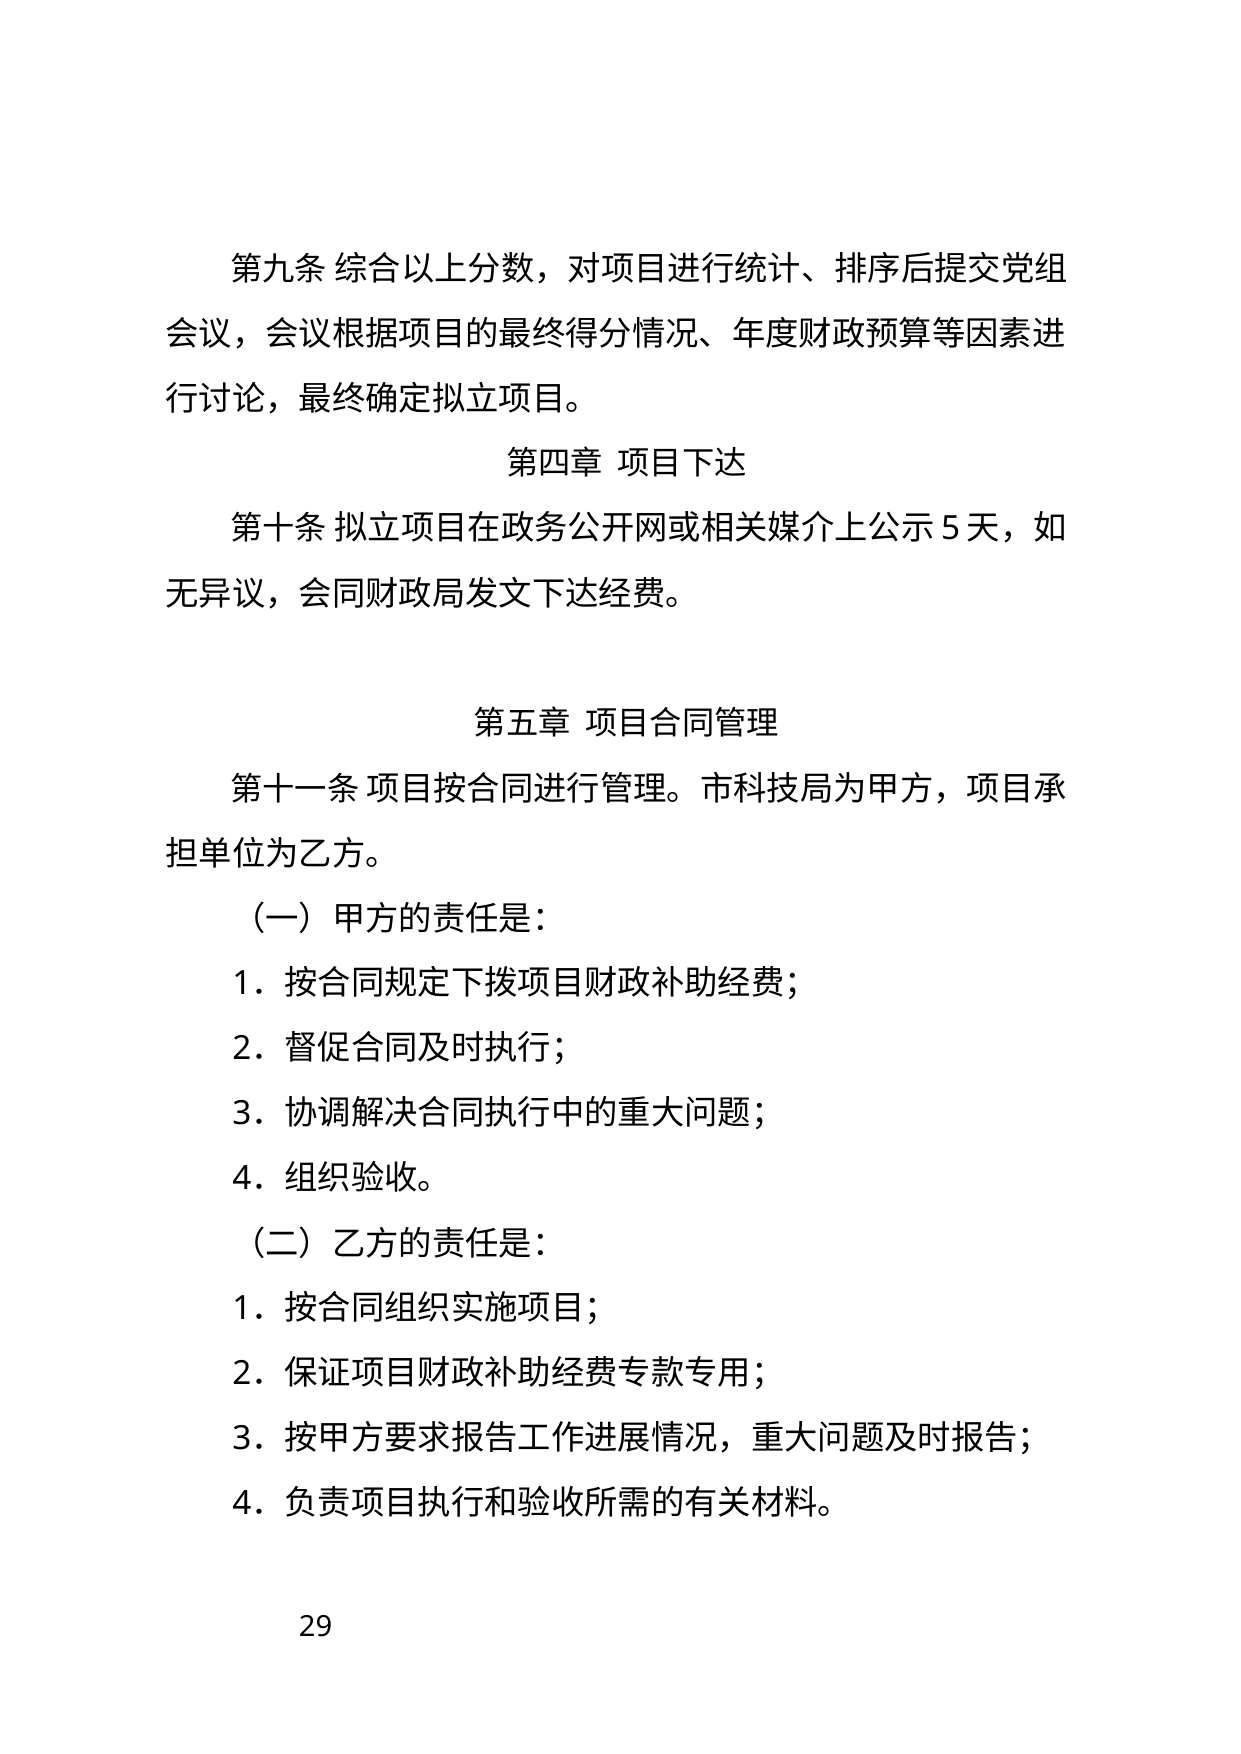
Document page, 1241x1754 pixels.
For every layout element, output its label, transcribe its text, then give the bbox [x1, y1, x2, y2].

text 第十一条 项目按合同进行管理。市科技局为甲方，项目承担单位为乙方。 [165, 753, 1087, 883]
text 4．负责项目执行和验收所需的有关材料。 [165, 1468, 1087, 1533]
text 第九条 综合以上分数，对项目进行统计、排序后提交党组会议，会议根据项目的最终得分情况、年度财政预算等因素进行讨论，最终确定拟立项目。 [165, 233, 1087, 428]
text 3．协调解决合同执行中的重大问题； [165, 1078, 1087, 1143]
text 3．按甲方要求报告工作进展情况，重大问题及时报告； [165, 1403, 1087, 1468]
text 第五章 项目合同管理 [165, 688, 1087, 753]
text 第十条 拟立项目在政务公开网或相关媒介上公示5天，如无异议，会同财政局发文下达经费。 [165, 493, 1087, 623]
text 4．组织验收。 [165, 1143, 1087, 1208]
text （一）甲方的责任是： [165, 883, 1087, 948]
text （二）乙方的责任是： [165, 1208, 1087, 1273]
text 2．督促合同及时执行； [165, 1013, 1087, 1078]
text 1．按合同组织实施项目； [165, 1273, 1087, 1338]
text 第四章 项目下达 [165, 428, 1087, 493]
text 1．按合同规定下拨项目财政补助经费； [165, 948, 1087, 1013]
text 2．保证项目财政补助经费专款专用； [165, 1338, 1087, 1403]
